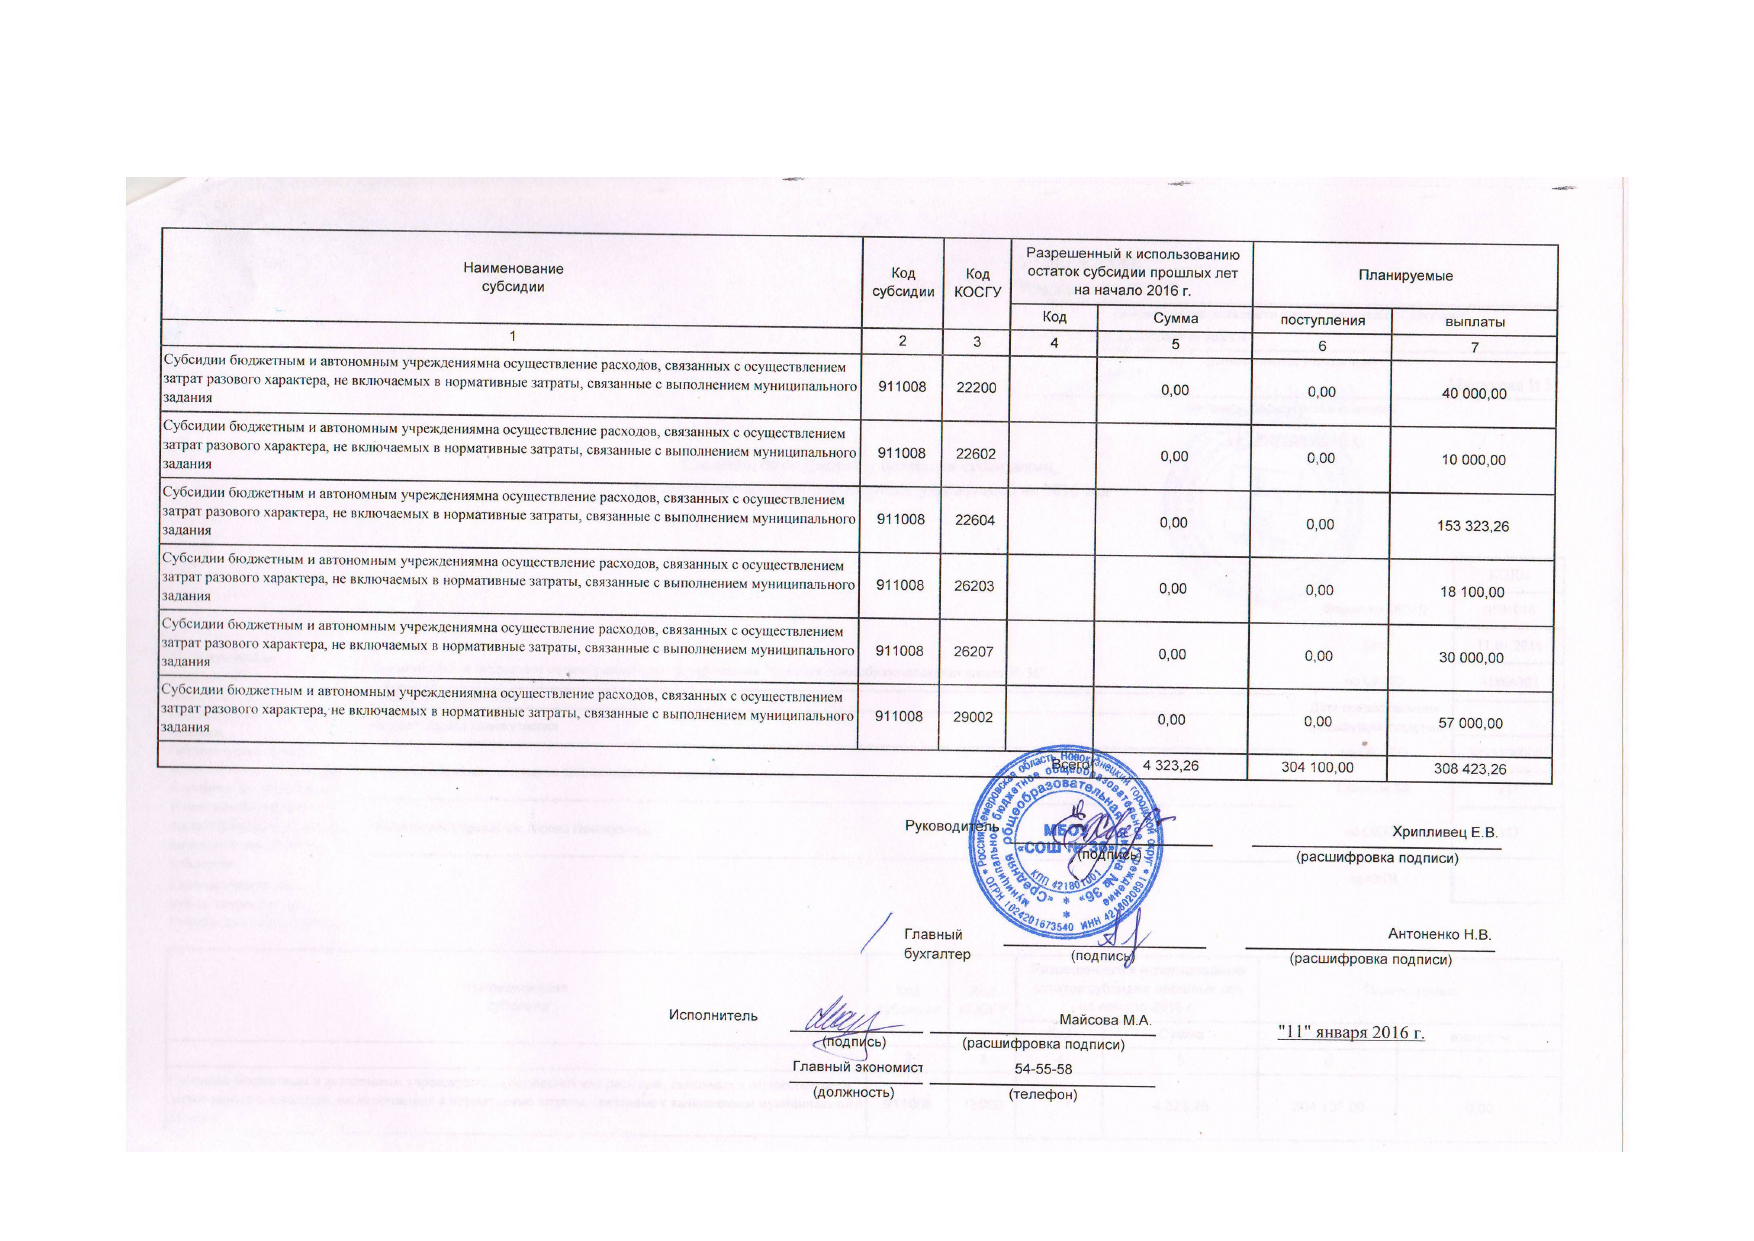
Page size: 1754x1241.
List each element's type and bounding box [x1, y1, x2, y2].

picture [118, 177, 1636, 1152]
